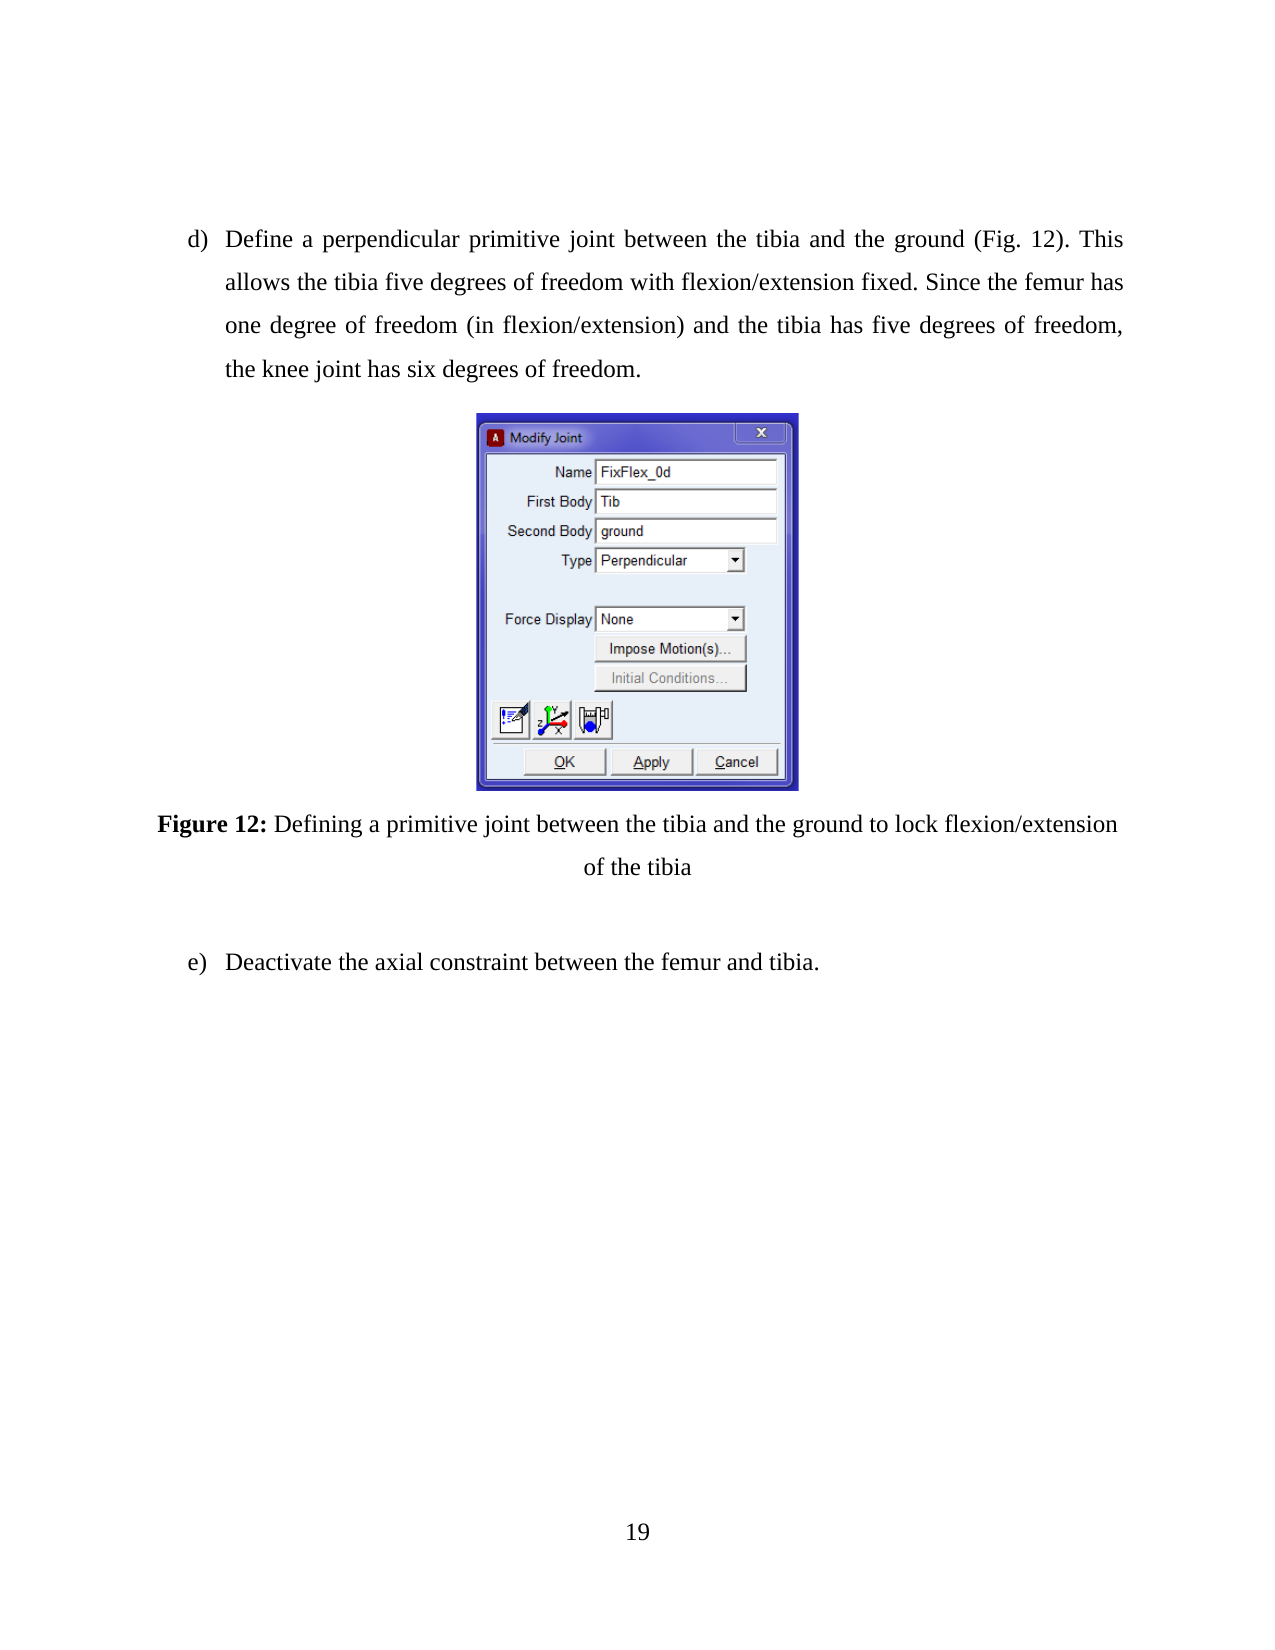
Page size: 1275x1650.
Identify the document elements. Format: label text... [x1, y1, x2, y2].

picture [476, 413, 799, 791]
list Deactivate the axial constraint between the femur and tibia. [187, 947, 1125, 975]
text Figure 12: Defining a primitive joint between the tibia and the ground to lock flexion/extension of the tibia [150, 809, 1125, 881]
list Define a perpendicular primitive joint between the tibia and the ground (Fig. 12). This allows the tibia five degrees of freedom with flexion/extension fixed. Since the femur has one degree of freedom (in flexion/extension) and the tibia has five degrees of freedom, the knee joint has six degrees of freedom. [187, 224, 1125, 382]
